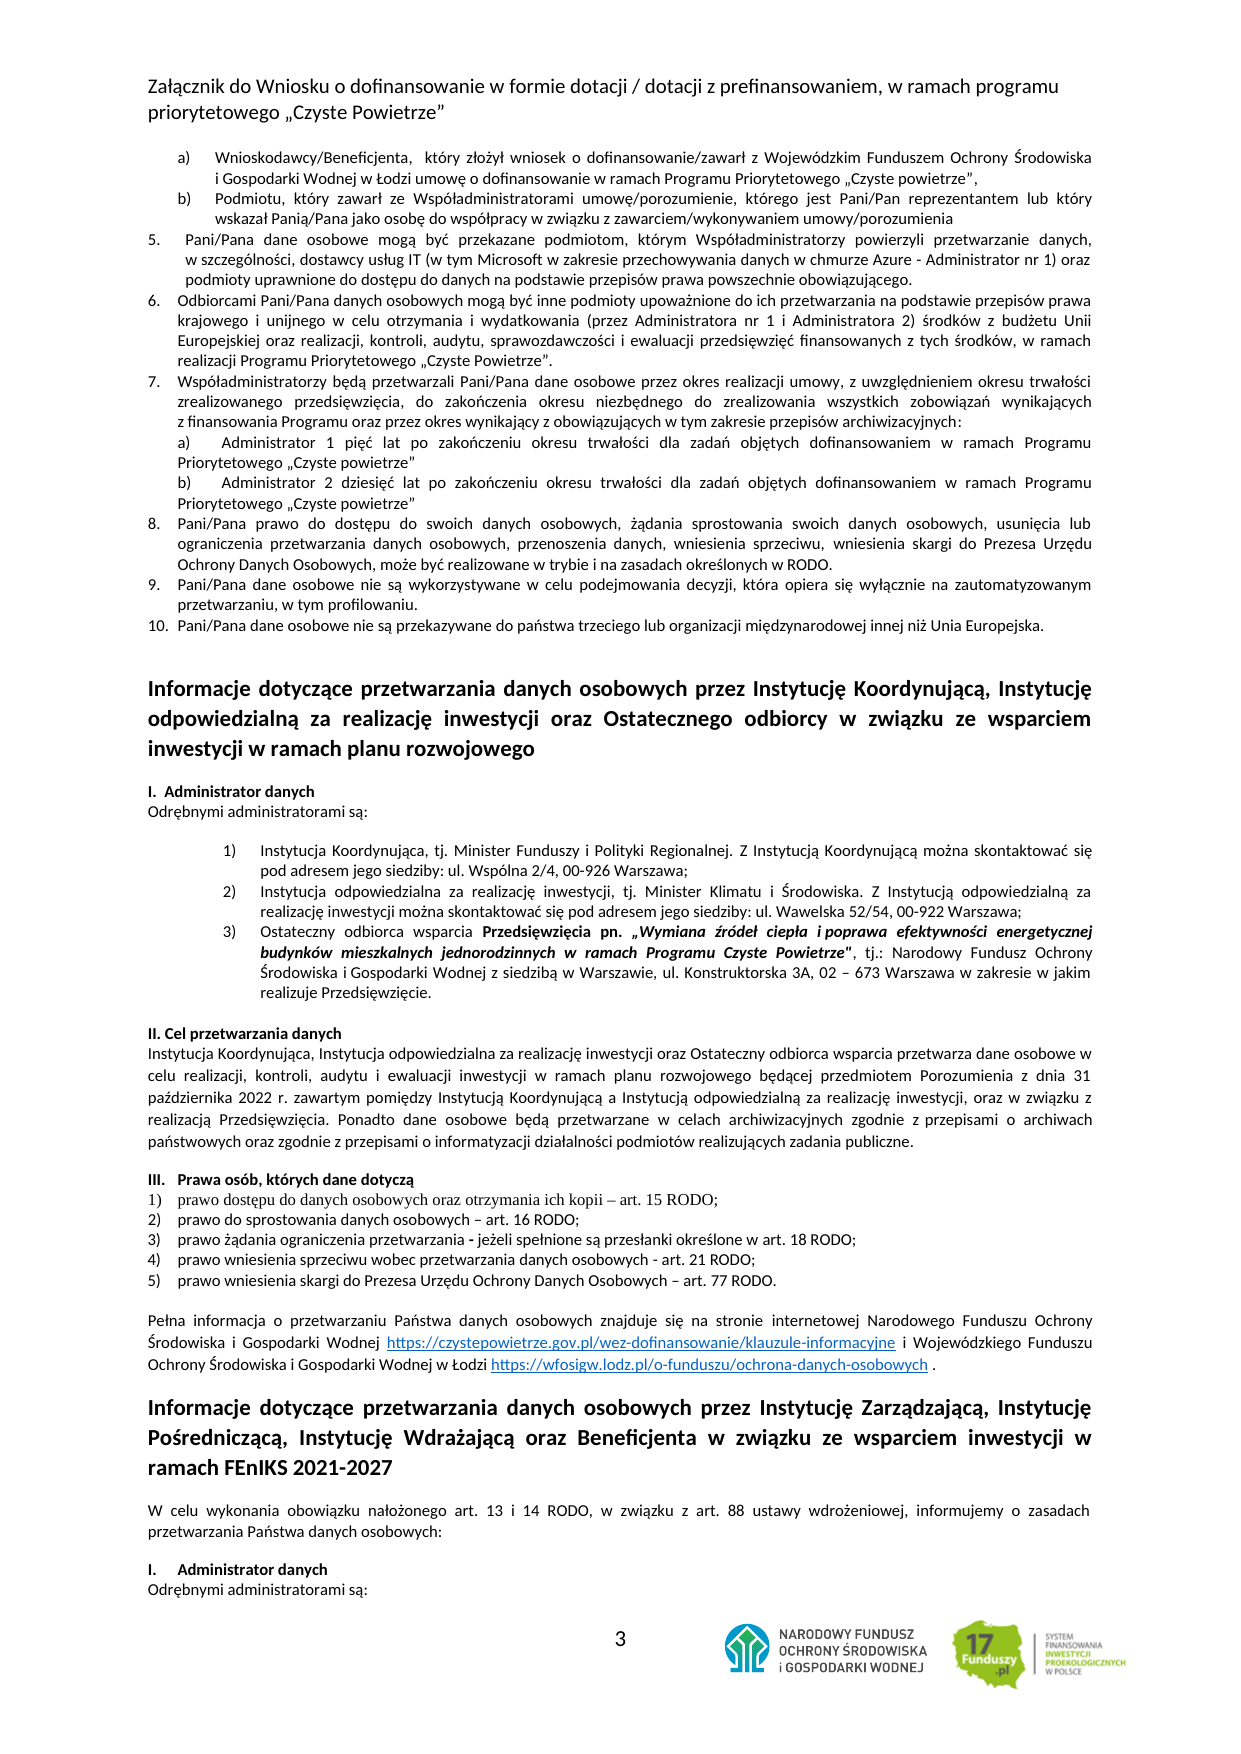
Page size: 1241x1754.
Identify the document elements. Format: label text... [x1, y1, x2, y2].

list Współadministratorzy będą przetwarzali Pani/Pana dane osobowe przez okres realizacji umowy, z uwzględnieniem okresu trwałości zrealizowanego przedsięwzięcia, do zakończenia okresu niezbędnego do zrealizowania wszystkich zobowiązań wynikających z finansowania Programu oraz przez okres wynikający z obowiązujących w tym zakresie przepisów archiwizacyjnych: [148, 371, 1093, 432]
list Instytucja odpowiedzialna za realizację inwestycji, tj. Minister Klimatu i Środowiska. Z Instytucją odpowiedzialną za realizację inwestycji można skontaktować się pod adresem jego siedziby: ul. Wawelska 52/54, 00-922 Warszawa; [223, 881, 1093, 922]
picture [691, 1613, 1126, 1692]
list prawo żądania ograniczenia przetwarzania - jeżeli spełnione są przesłanki określone w art. 18 RODO; [147, 1229, 1093, 1249]
list prawo wniesienia skargi do Prezesa Urzędu Ochrony Danych Osobowych – art. 77 RODO. [147, 1270, 1093, 1290]
text I. Administrator danych [148, 781, 1093, 802]
list Ostateczny odbiorca wsparcia Przedsięwzięcia pn. „Wymiana źródeł ciepła i poprawa efektywności energetycznej budynków mieszkalnych jednorodzinnych w ramach Programu Czyste Powietrze", tj.: Narodowy Fundusz Ochrony Środowiska i Gospodarki Wodnej z siedzibą w Warszawie, ul. Konstruktorska 3A, 02 – 673 Warszawa w zakresie w jakim realizuje Przedsięwzięcie. [223, 922, 1093, 1003]
list Wnioskodawcy/Beneficjenta, który złożył wniosek o dofinansowanie/zawarł z Wojewódzkim Funduszem Ochrony Środowiska i Gospodarki Wodnej w Łodzi umowę o dofinansowanie w ramach Programu Priorytetowego „Czyste powietrze”, [177, 148, 1093, 188]
text Informacje dotyczące przetwarzania danych osobowych przez Instytucję Zarządzającą, Instytucję Pośredniczącą, Instytucję Wdrażającą oraz Beneficjenta w związku ze wsparciem inwestycji w ramach FEnIKS 2021-2027 [148, 1393, 1093, 1481]
text Pełna informacja o przetwarzaniu Państwa danych osobowych znajduje się na stronie internetowej Narodowego Funduszu Ochrony Środowiska i Gospodarki Wodnej https://czystepowietrze.gov.pl/wez-dofinansowanie/klauzule-informacyjne i Wojewódzkiego Funduszu Ochrony Środowiska i Gospodarki Wodnej w Łodzi https://wfosigw.lodz.pl/o-funduszu/ochrona-danych-osobowych . [148, 1311, 1093, 1374]
list Prawa osób, których dane dotyczą [148, 1169, 1093, 1190]
text II. Cel przetwarzania danych [148, 1023, 1093, 1043]
list Instytucja Koordynująca, tj. Minister Funduszy i Polityki Regionalnej. Z Instytucją Koordynującą można skontaktować się pod adresem jego siedziby: ul. Wspólna 2/4, 00-926 Warszawa; [223, 840, 1093, 881]
text Informacje dotyczące przetwarzania danych osobowych przez Instytucję Koordynującą, Instytucję odpowiedzialną za realizację inwestycji oraz Ostatecznego odbiorcy w związku ze wsparciem inwestycji w ramach planu rozwojowego [148, 674, 1093, 763]
list Administrator danych [148, 1559, 1093, 1579]
list prawo dostępu do danych osobowych oraz otrzymania ich kopii – art. 15 RODO; [148, 1190, 1093, 1209]
list Administrator 2 dziesięć lat po zakończeniu okresu trwałości dla zadań objętych dofinansowaniem w ramach Programu Priorytetowego „Czyste powietrze” [177, 473, 1093, 513]
list Pani/Pana dane osobowe nie są przekazywane do państwa trzeciego lub organizacji międzynarodowej innej niż Unia Europejska. [148, 615, 1093, 635]
text W celu wykonania obowiązku nałożonego art. 13 i 14 RODO, w związku z art. 88 ustawy wdrożeniowej, informujemy o zasadach przetwarzania Państwa danych osobowych: [148, 1500, 1093, 1542]
list Odbiorcami Pani/Pana danych osobowych mogą być inne podmioty upoważnione do ich przetwarzania na podstawie przepisów prawa krajowego i unijnego w celu otrzymania i wydatkowania (przez Administratora nr 1 i Administratora 2) środków z budżetu Unii Europejskiej oraz realizacji, kontroli, audytu, sprawozdawczości i ewaluacji przedsięwzięć finansowanych z tych środków, w ramach realizacji Programu Priorytetowego „Czyste Powietrze”. [148, 290, 1093, 371]
text Odrębnymi administratorami są: [148, 1579, 1093, 1600]
list Pani/Pana prawo do dostępu do swoich danych osobowych, żądania sprostowania swoich danych osobowych, usunięcia lub ograniczenia przetwarzania danych osobowych, przenoszenia danych, wniesienia sprzeciwu, wniesienia skargi do Prezesa Urzędu Ochrony Danych Osobowych, może być realizowane w trybie i na zasadach określonych w RODO. [148, 513, 1093, 574]
text Odrębnymi administratorami są: [148, 802, 1093, 822]
list Administrator 1 pięć lat po zakończeniu okresu trwałości dla zadań objętych dofinansowaniem w ramach Programu Priorytetowego „Czyste powietrze” [177, 432, 1093, 473]
list Pani/Pana dane osobowe mogą być przekazane podmiotom, którym Współadministratorzy powierzyli przetwarzanie danych, w szczególności, dostawcy usług IT (w tym Microsoft w zakresie przechowywania danych w chmurze Azure - Administrator nr 1) oraz podmioty uprawnione do dostępu do danych na podstawie przepisów prawa powszechnie obowiązującego. [148, 229, 1093, 290]
list prawo do sprostowania danych osobowych – art. 16 RODO; [148, 1209, 1093, 1229]
list Podmiotu, który zawarł ze Współadministratorami umowę/porozumienie, którego jest Pani/Pan reprezentantem lub który wskazał Panią/Pana jako osobę do współpracy w związku z zawarciem/wykonywaniem umowy/porozumienia [177, 188, 1093, 229]
text Instytucja Koordynująca, Instytucja odpowiedzialna za realizację inwestycji oraz Ostateczny odbiorca wsparcia przetwarza dane osobowe w celu realizacji, kontroli, audytu i ewaluacji inwestycji w ramach planu rozwojowego będącej przedmiotem Porozumienia z dnia 31 października 2022 r. zawartym pomiędzy Instytucją Koordynującą a Instytucją odpowiedzialną za realizację inwestycji, oraz w związku z realizacją Przedsięwzięcia. Ponadto dane osobowe będą przetwarzane w celach archiwizacyjnych zgodnie z przepisami o archiwach państwowych oraz zgodnie z przepisami o informatyzacji działalności podmiotów realizujących zadania publiczne. [148, 1043, 1093, 1151]
list Pani/Pana dane osobowe nie są wykorzystywane w celu podejmowania decyzji, która opiera się wyłącznie na zautomatyzowanym przetwarzaniu, w tym profilowaniu. [148, 574, 1093, 615]
list prawo wniesienia sprzeciwu wobec przetwarzania danych osobowych - art. 21 RODO; [147, 1249, 1093, 1270]
